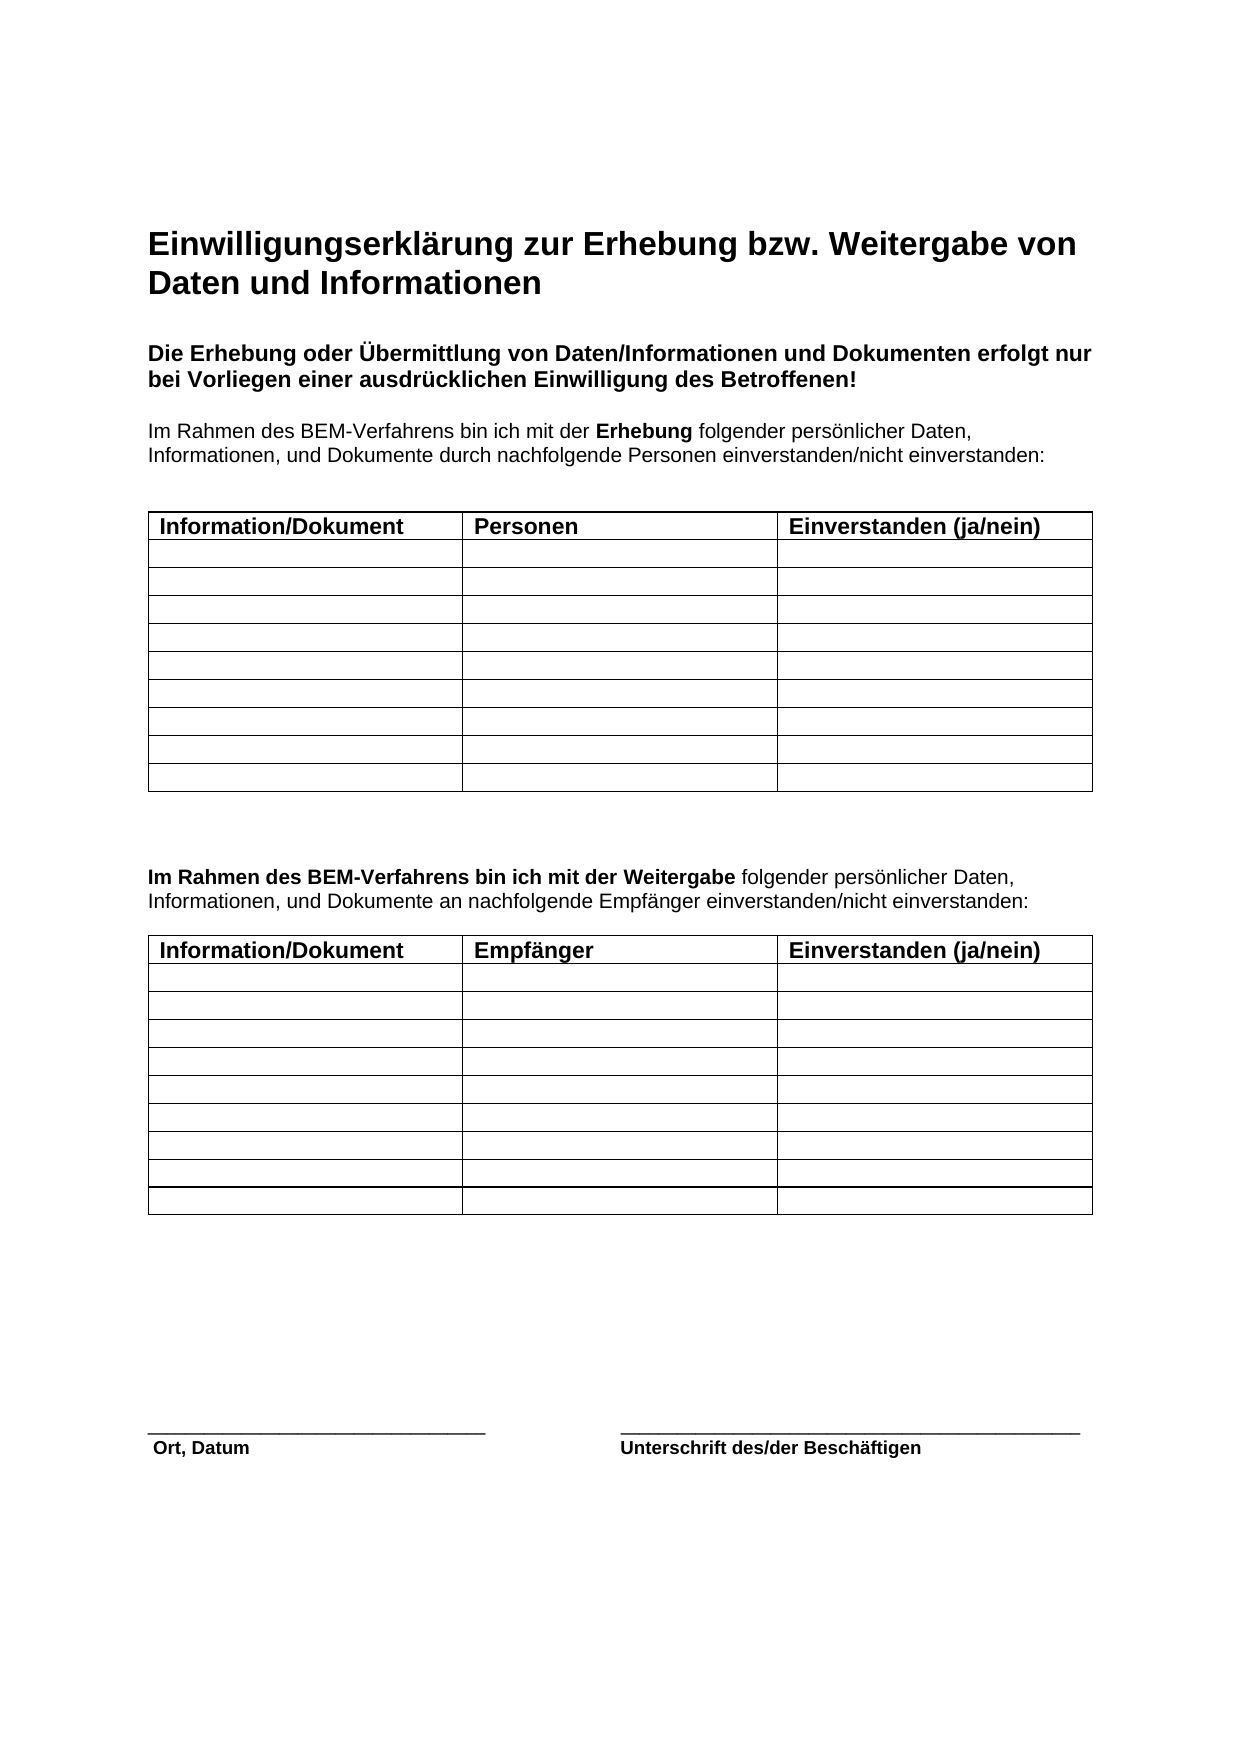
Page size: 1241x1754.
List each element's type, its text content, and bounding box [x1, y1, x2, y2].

table_cell [149, 680, 462, 707]
table_cell [778, 1048, 1092, 1075]
table_cell [463, 1076, 777, 1103]
table_cell [778, 596, 1092, 623]
text Im Rahmen des BEM-Verfahrens bin ich mit der Weitergabe folgender persönlicher Daten, Informationen, und Dokumente an nachfolgende Empfänger einverstanden/nicht einverstanden: [148, 865, 1093, 913]
table_cell [778, 1132, 1092, 1158]
table_cell [463, 764, 777, 791]
table_cell [778, 736, 1092, 763]
table_cell [778, 708, 1092, 735]
table_cell [778, 652, 1092, 679]
table_cell [778, 624, 1092, 651]
table_cell [463, 568, 777, 595]
table_cell [463, 708, 777, 735]
table_cell [778, 964, 1092, 991]
table_cell [463, 1048, 777, 1075]
table_cell [778, 1104, 1092, 1131]
table_cell [463, 992, 777, 1019]
table_cell [149, 540, 462, 567]
table_cell [149, 764, 462, 791]
table_header Information/Dokument [149, 513, 462, 539]
table_cell [149, 1188, 462, 1214]
table_cell [778, 1020, 1092, 1047]
table_cell [778, 1160, 1092, 1186]
table_cell [463, 652, 777, 679]
table_cell [149, 596, 462, 623]
table_cell [463, 680, 777, 707]
table_cell [149, 708, 462, 735]
table_cell [463, 1104, 777, 1131]
table_header Einverstanden (ja/nein) [778, 936, 1092, 963]
table_cell [149, 1132, 462, 1158]
table_cell [463, 1188, 777, 1214]
table_cell [778, 680, 1092, 707]
table_cell [149, 624, 462, 651]
table_cell [778, 540, 1092, 567]
table_cell [778, 1076, 1092, 1103]
table_cell [463, 596, 777, 623]
table_cell [149, 992, 462, 1019]
text Im Rahmen des BEM-Verfahrens bin ich mit der Erhebung folgender persönlicher Daten, Informationen, und Dokumente durch nachfolgende Personen einverstanden/nicht einverstanden: [148, 419, 1093, 467]
table_header Empfänger [463, 936, 777, 963]
table_header Einverstanden (ja/nein) [778, 513, 1092, 539]
table_cell [463, 1132, 777, 1158]
table_cell [149, 1048, 462, 1075]
table_cell [463, 1160, 777, 1186]
table_cell [149, 568, 462, 595]
table_cell [463, 1020, 777, 1047]
table_header Ort, Datum [136, 1436, 609, 1458]
table_cell [463, 540, 777, 567]
table_header Information/Dokument [149, 936, 462, 963]
table_cell [778, 568, 1092, 595]
table_cell [463, 736, 777, 763]
table_cell [778, 992, 1092, 1019]
table_cell [149, 1104, 462, 1131]
text Einwilligungserklärung zur Erhebung bzw. Weitergabe von Daten und Informationen [148, 224, 1093, 301]
table_header Personen [463, 513, 777, 539]
table_cell [463, 624, 777, 651]
table_cell [463, 964, 777, 991]
table_cell [778, 1188, 1092, 1214]
table_cell [149, 652, 462, 679]
table_cell [149, 736, 462, 763]
table_cell [149, 964, 462, 991]
table_header Unterschrift des/der Beschäftigen [609, 1436, 1082, 1458]
table_cell [149, 1076, 462, 1103]
table_cell [778, 764, 1092, 791]
table_cell [149, 1020, 462, 1047]
text Die Erhebung oder Übermittlung von Daten/Informationen und Dokumenten erfolgt nur bei Vorliegen einer ausdrücklichen Einwilligung des Betroffenen! [148, 340, 1093, 392]
table_cell [149, 1160, 462, 1186]
text ____________________________________ _________________________________________________ [148, 1414, 1093, 1436]
